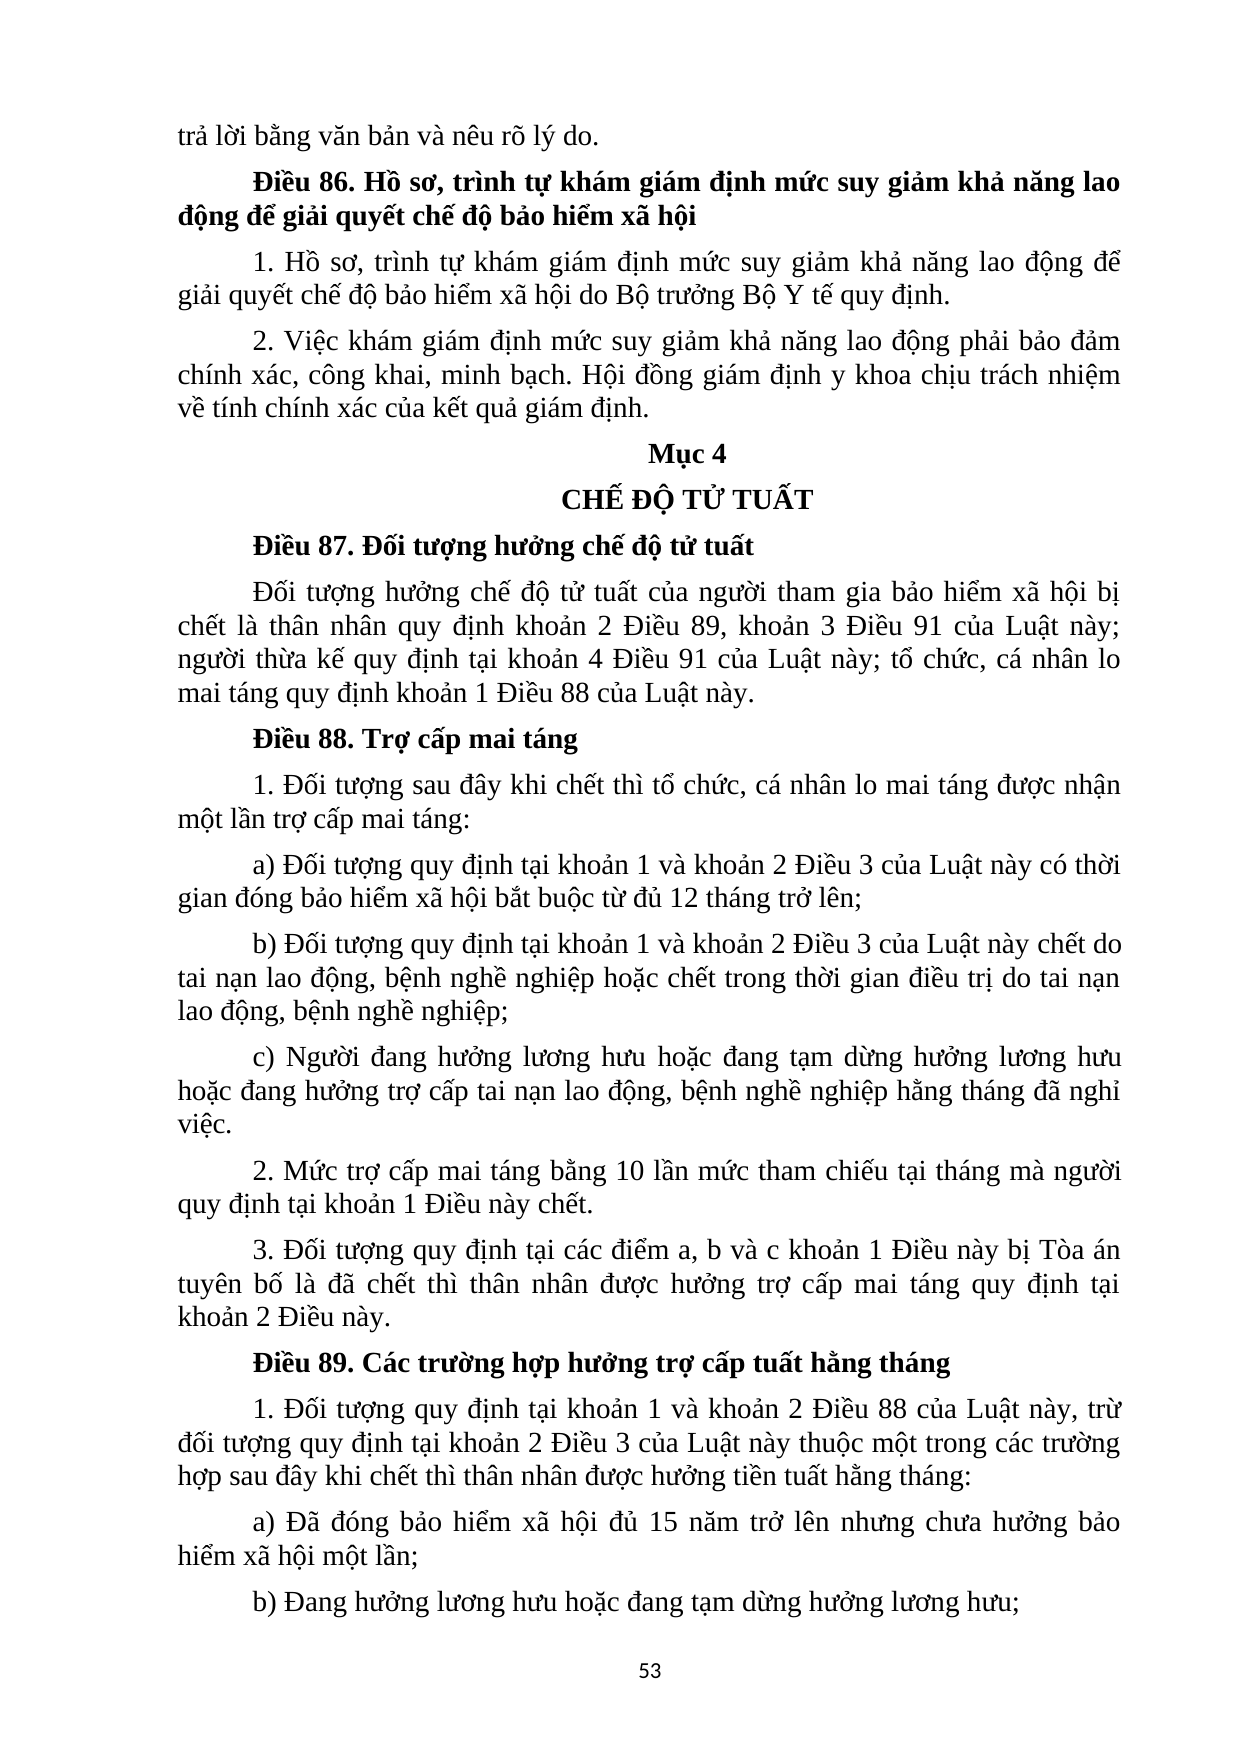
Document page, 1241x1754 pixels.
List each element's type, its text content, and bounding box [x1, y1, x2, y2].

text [177, 118, 1122, 152]
text 1. Đối tượng quy định tại khoản 1 và khoản 2 Điều 88 của Luật này, trừ đối tượng quy định tại khoản 2 Điều 3 của Luật này thuộc một trong các trường hợp sau đây khi chết thì thân nhân được hưởng tiền tuất hằng tháng: [177, 1391, 1122, 1492]
text Điều 87. Đối tượng hưởng chế độ tử tuất [177, 528, 1122, 562]
text a) Đối tượng quy định tại khoản 1 và khoản 2 Điều 3 của Luật này có thời gian đóng bảo hiểm xã hội bắt buộc từ đủ 12 tháng trở lên; [177, 847, 1122, 914]
text c) Người đang hưởng lương hưu hoặc đang tạm dừng hưởng lương hưu hoặc đang hưởng trợ cấp tai nạn lao động, bệnh nghề nghiệp hằng tháng đã nghỉ việc. [177, 1039, 1122, 1140]
text Điều 88. Trợ cấp mai táng [177, 721, 1122, 755]
text Điều 86. Hồ sơ, trình tự khám giám định mức suy giảm khả năng lao động để giải quyết chế độ bảo hiểm xã hội [177, 164, 1122, 231]
text CHẾ ĐỘ TỬ TUẤT [177, 482, 1122, 516]
text 3. Đối tượng quy định tại các điểm a, b và c khoản 1 Điều này bị Tòa án tuyên bố là đã chết thì thân nhân được hưởng trợ cấp mai táng quy định tại khoản 2 Điều này. [177, 1232, 1122, 1333]
text 2. Việc khám giám định mức suy giảm khả năng lao động phải bảo đảm chính xác, công khai, minh bạch. Hội đồng giám định y khoa chịu trách nhiệm về tính chính xác của kết quả giám định. [177, 323, 1122, 424]
text b) Đang hưởng lương hưu hoặc đang tạm dừng hưởng lương hưu; [177, 1584, 1122, 1618]
text Đối tượng hưởng chế độ tử tuất của người tham gia bảo hiểm xã hội bị chết là thân nhân quy định khoản 2 Điều 89, khoản 3 Điều 91 của Luật này; người thừa kế quy định tại khoản 4 Điều 91 của Luật này; tổ chức, cá nhân lo mai táng quy định khoản 1 Điều 88 của Luật này. [177, 574, 1122, 709]
text b) Đối tượng quy định tại khoản 1 và khoản 2 Điều 3 của Luật này chết do tai nạn lao động, bệnh nghề nghiệp hoặc chết trong thời gian điều trị do tai nạn lao động, bệnh nghề nghiệp; [177, 926, 1122, 1027]
text Mục 4 [177, 436, 1122, 470]
text 2. Mức trợ cấp mai táng bằng 10 lần mức tham chiếu tại tháng mà người quy định tại khoản 1 Điều này chết. [177, 1153, 1122, 1220]
text 1. Hồ sơ, trình tự khám giám định mức suy giảm khả năng lao động để giải quyết chế độ bảo hiểm xã hội do Bộ trưởng Bộ Y tế quy định. [177, 244, 1122, 311]
text a) Đã đóng bảo hiểm xã hội đủ 15 năm trở lên nhưng chưa hưởng bảo hiểm xã hội một lần; [177, 1504, 1122, 1572]
text 1. Đối tượng sau đây khi chết thì tổ chức, cá nhân lo mai táng được nhận một lần trợ cấp mai táng: [177, 767, 1122, 834]
text Điều 89. Các trường hợp hưởng trợ cấp tuất hằng tháng [177, 1345, 1122, 1379]
